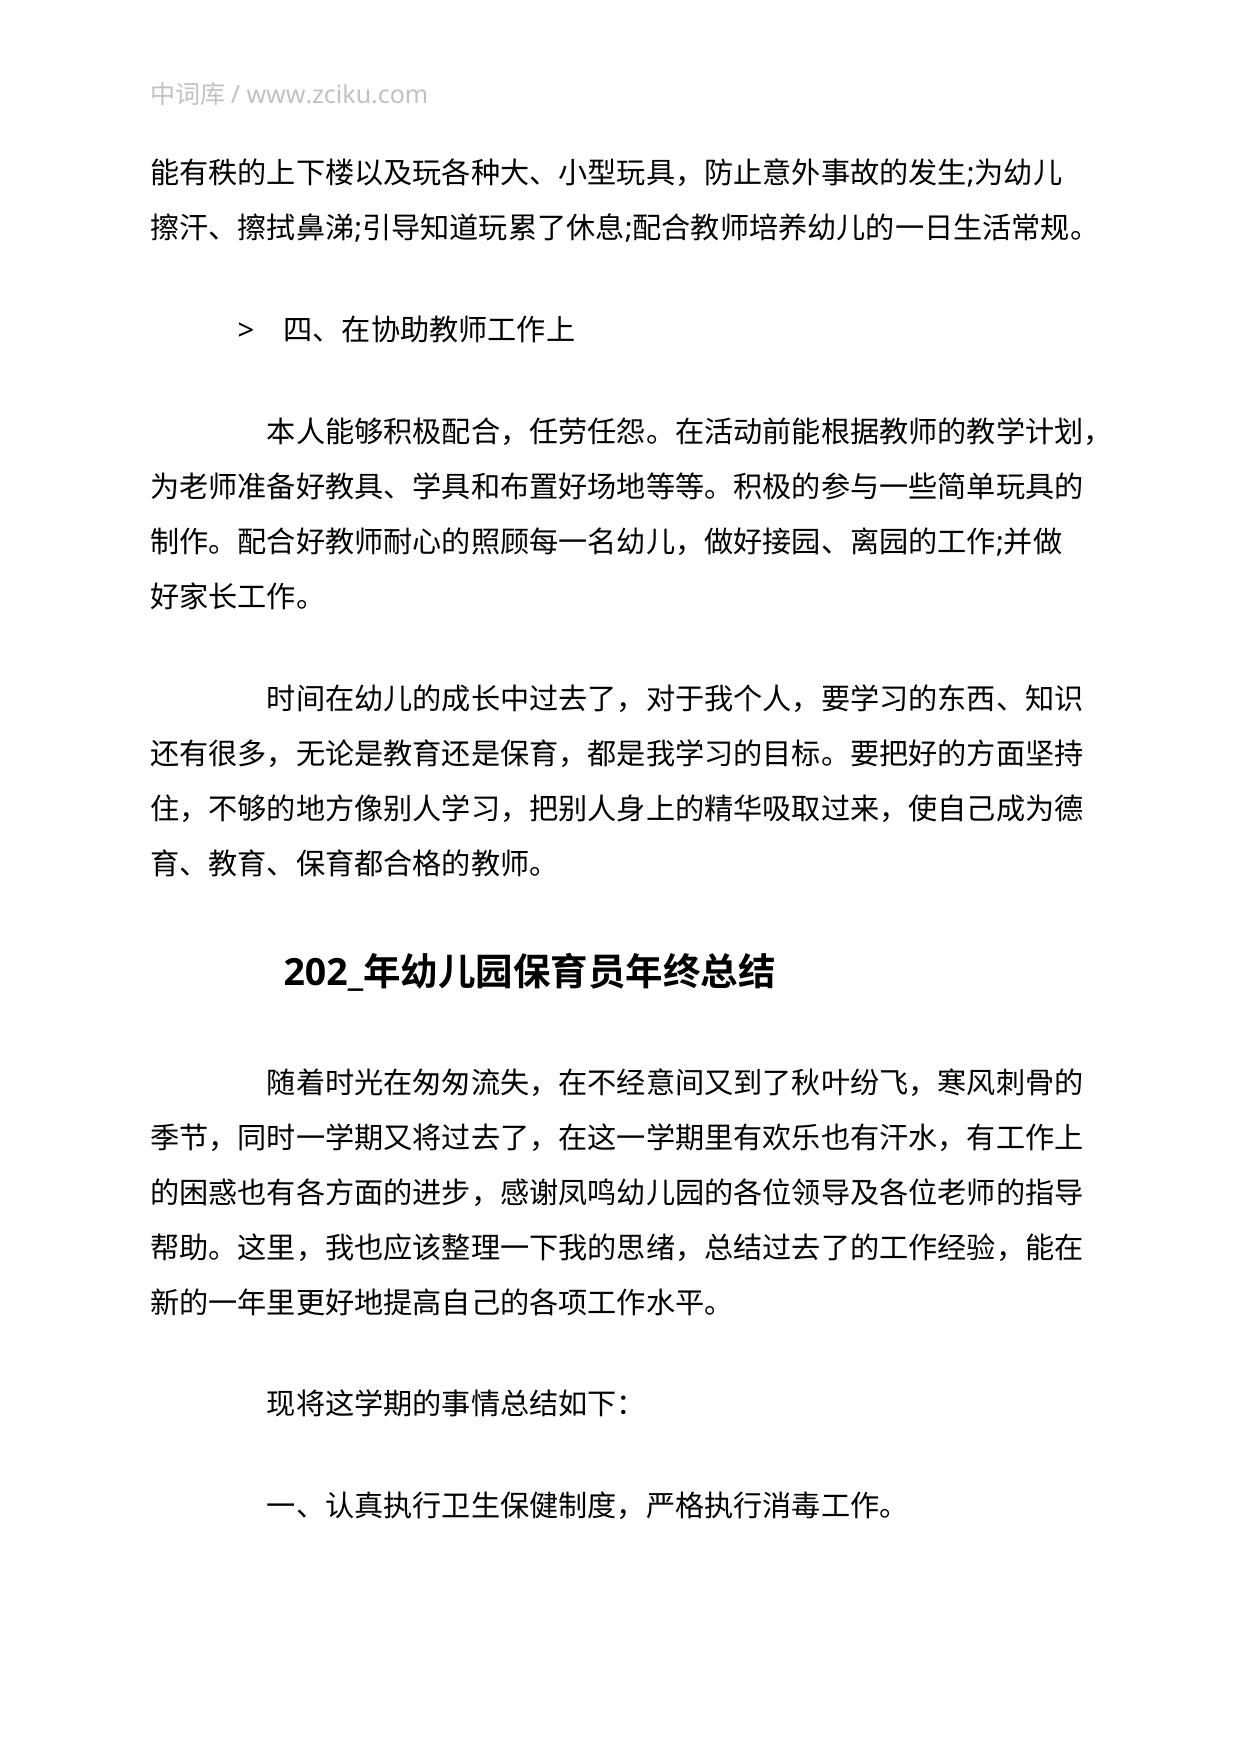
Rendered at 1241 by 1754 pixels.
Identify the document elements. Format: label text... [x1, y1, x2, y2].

text 一、认真执行卫生保健制度，严格执行消毒工作。 [150, 1483, 1090, 1525]
text 随着时光在匆匆流失，在不经意间又到了秋叶纷飞，寒风刺骨的季节，同时一学期又将过去了，在这一学期里有欢乐也有汗水，有工作上的困惑也有各方面的进步，感谢凤鸣幼儿园的各位领导及各位老师的指导帮助。这里，我也应该整理一下我的思绪，总结过去了的工作经验，能在新的一年里更好地提高自己的各项工作水平。 [150, 1059, 1090, 1321]
text 现将这学期的事情总结如下： [150, 1381, 1090, 1423]
text 202_年幼儿园保育员年终总结 [150, 942, 1090, 996]
text > 四、在协助教师工作上 [150, 307, 1090, 349]
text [150, 150, 1090, 247]
text 本人能够积极配合，任劳任怨。在活动前能根据教师的教学计划，为老师准备好教具、学具和布置好场地等等。积极的参与一些简单玩具的制作。配合好教师耐心的照顾每一名幼儿，做好接园、离园的工作;并做好家长工作。 [150, 409, 1090, 616]
text 时间在幼儿的成长中过去了，对于我个人，要学习的东西、知识还有很多，无论是教育还是保育，都是我学习的目标。要把好的方面坚持住，不够的地方像别人学习，把别人身上的精华吸取过来，使自己成为德育、教育、保育都合格的教师。 [150, 676, 1090, 882]
